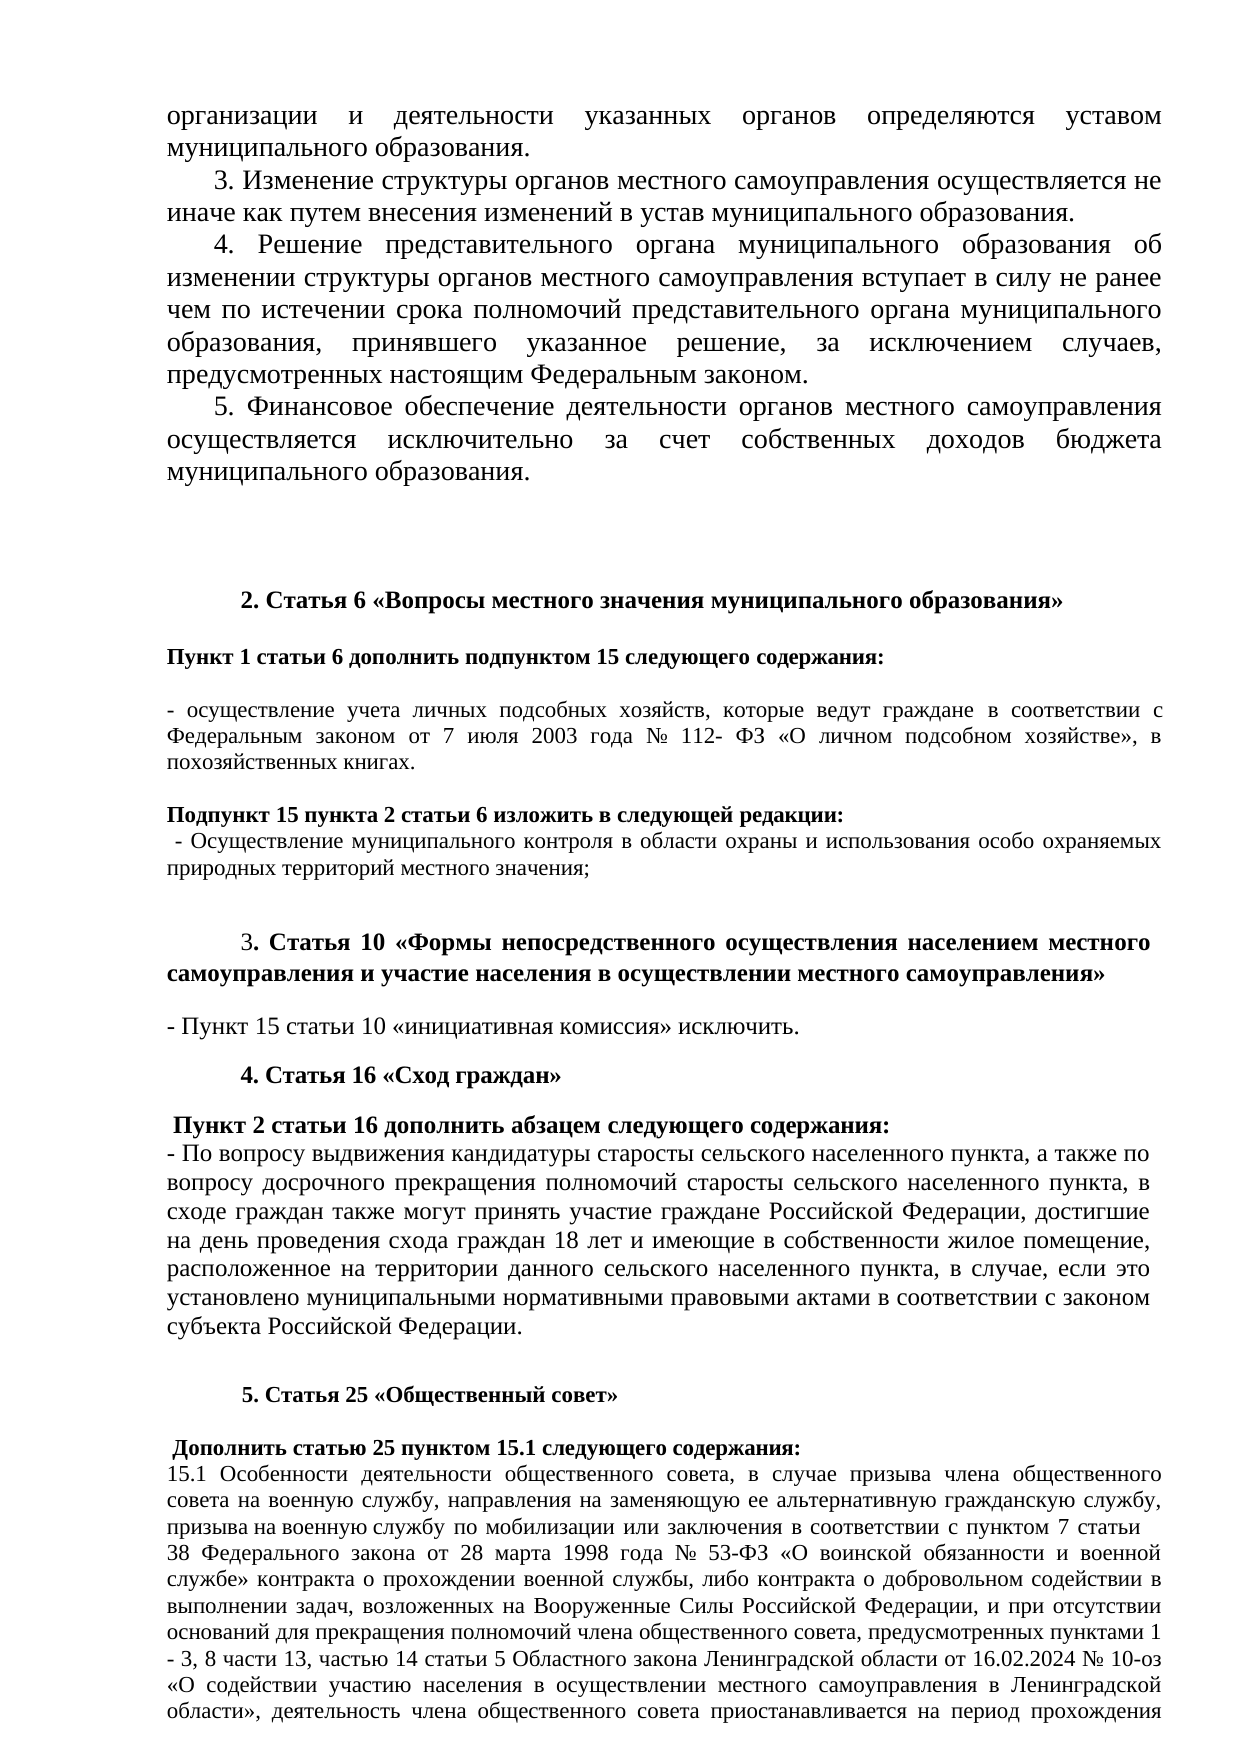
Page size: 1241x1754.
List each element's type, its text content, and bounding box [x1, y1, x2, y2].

text 5. Статья 25 «Общественный совет» [167, 1381, 1163, 1407]
text 4. Статья 16 «Сход граждан» [167, 1060, 1163, 1089]
text Пункт 2 статьи 16 дополнить абзацем следующего содержания: [167, 1110, 1163, 1138]
text 3. Изменение структуры органов местного самоуправления осуществляется не иначе как путем внесения изменений в устав муниципального образования. [167, 163, 1163, 227]
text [167, 1539, 1163, 1724]
text 4. Решение представительного органа муниципального образования об изменении структуры органов местного самоуправления вступает в силу не ранее чем по истечении срока полномочий представительного органа муниципального образования, принявшего указанное решение, за исключением случаев, предусмотренных настоящим Федеральным законом. [167, 227, 1163, 389]
text - Осуществление муниципального контроля в области охраны и использования особо охраняемых природных территорий местного значения; [167, 827, 1163, 880]
text - Пункт 15 статьи 10 «инициативная комиссия» исключить. [167, 1011, 1163, 1039]
text 5. Финансовое обеспечение деятельности органов местного самоуправления осуществляется исключительно за счет собственных доходов бюджета муниципального образования. [167, 389, 1163, 487]
text Дополнить статью 25 пунктом 15.1 следующего содержания: [167, 1434, 1163, 1460]
text - По вопросу выдвижения кандидатуры старосты сельского населенного пункта, а также по вопросу досрочного прекращения полномочий старосты сельского населенного пункта, в сходе граждан также могут принять участие граждане Российской Федерации, достигшие на день проведения схода граждан 18 лет и имеющие в собственности жилое помещение, расположенное на территории данного сельского населенного пункта, в случае, если это установлено муниципальными нормативными правовыми актами в соответствии с законом субъекта Российской Федерации. [167, 1138, 1151, 1340]
text Пункт 1 статьи 6 дополнить подпунктом 15 следующего содержания: [167, 643, 1163, 669]
text 15.1 Особенности деятельности общественного совета, в случае призыва члена общественного совета на военную службу, направления на заменяющую ее альтернативную гражданскую службу, призыва на военную службу по мобилизации или заключения в соответствии с пунктом 7 статьи [167, 1460, 1163, 1539]
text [167, 98, 1163, 163]
text Подпункт 15 пункта 2 статьи 6 изложить в следующей редакции: [167, 801, 1163, 827]
text 2. Статья 6 «Вопросы местного значения муниципального образования» [167, 585, 1151, 614]
text - осуществление учета личных подсобных хозяйств, которые ведут граждане в соответствии с Федеральным законом от 7 июля 2003 года № 112- ФЗ «О личном подсобном хозяйстве», в похозяйственных книгах. [167, 696, 1163, 775]
text 3. Статья 10 «Формы непосредственного осуществления населением местного самоуправления и участие населения в осуществлении местного самоуправления» [167, 927, 1151, 987]
